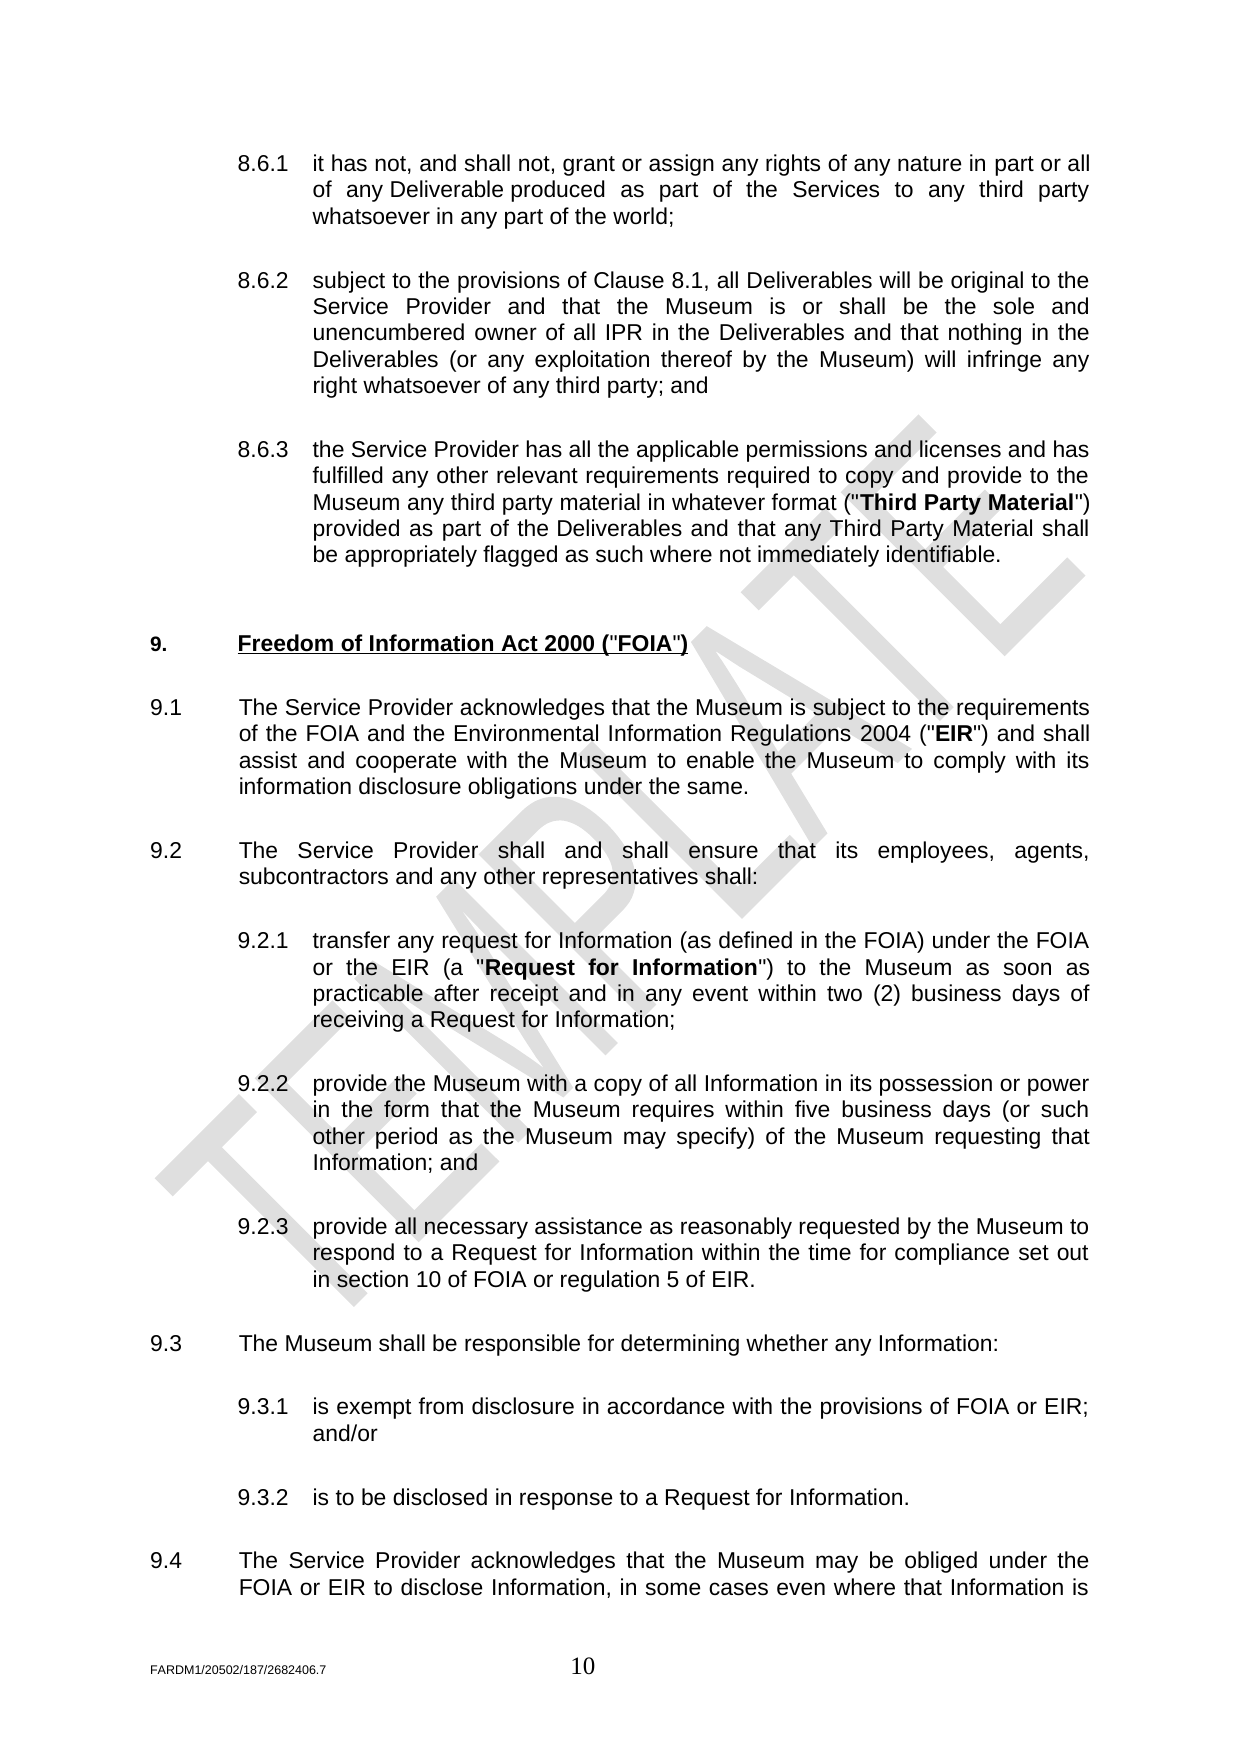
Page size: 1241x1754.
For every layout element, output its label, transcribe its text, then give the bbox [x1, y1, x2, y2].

text is exempt from disclosure in accordance with the provisions of FOIA or EIR; and/or [237, 1393, 1090, 1446]
text The Service Provider acknowledges that the Museum is subject to the requirements of the FOIA and the Environmental Information Regulations 2004 ("EIR") and shall assist and cooperate with the Museum to enable the Museum to comply with its information disclosure obligations under the same. [150, 694, 1090, 799]
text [150, 1547, 1090, 1600]
text transfer any request for Information (as defined in the FOIA) under the FOIA or the EIR (a "Request for Information") to the Museum as soon as practicable after receipt and in any event within two (2) business days of receiving a Request for Information; [237, 927, 1090, 1032]
text provide all necessary assistance as reasonably requested by the Museum to respond to a Request for Information within the time for compliance set out in section 10 of FOIA or regulation 5 of EIR. [237, 1213, 1090, 1292]
text provide the Museum with a copy of all Information in its possession or power in the form that the Museum requires within five business days (or such other period as the Museum may specify) of the Museum requesting that Information; and [237, 1070, 1090, 1175]
text the Service Provider has all the applicable permissions and licenses and has fulfilled any other relevant requirements required to copy and provide to the Museum any third party material in whatever format ("Third Party Material") provided as part of the Deliverables and that any Third Party Material shall be appropriately flagged as such where not immediately identifiable. [237, 436, 1090, 568]
text is to be disclosed in response to a Request for Information. [237, 1483, 1090, 1510]
text it has not, and shall not, grant or assign any rights of any nature in part or all of any Deliverable produced as part of the Services to any third party whatsoever in any part of the world; [237, 150, 1090, 229]
text Freedom of Information Act 2000 ("FOIA") [150, 630, 1090, 656]
text subject to the provisions of Clause 8.1, all Deliverables will be original to the Service Provider and that the Museum is or shall be the sole and unencumbered owner of all IPR in the Deliverables and that nothing in the Deliverables (or any exploitation thereof by the Museum) will infringe any right whatsoever of any third party; and [237, 267, 1090, 398]
text The Museum shall be responsible for determining whether any Information: [150, 1329, 1090, 1356]
text The Service Provider shall and shall ensure that its employees, agents, subcontractors and any other representatives shall: [150, 837, 1090, 889]
